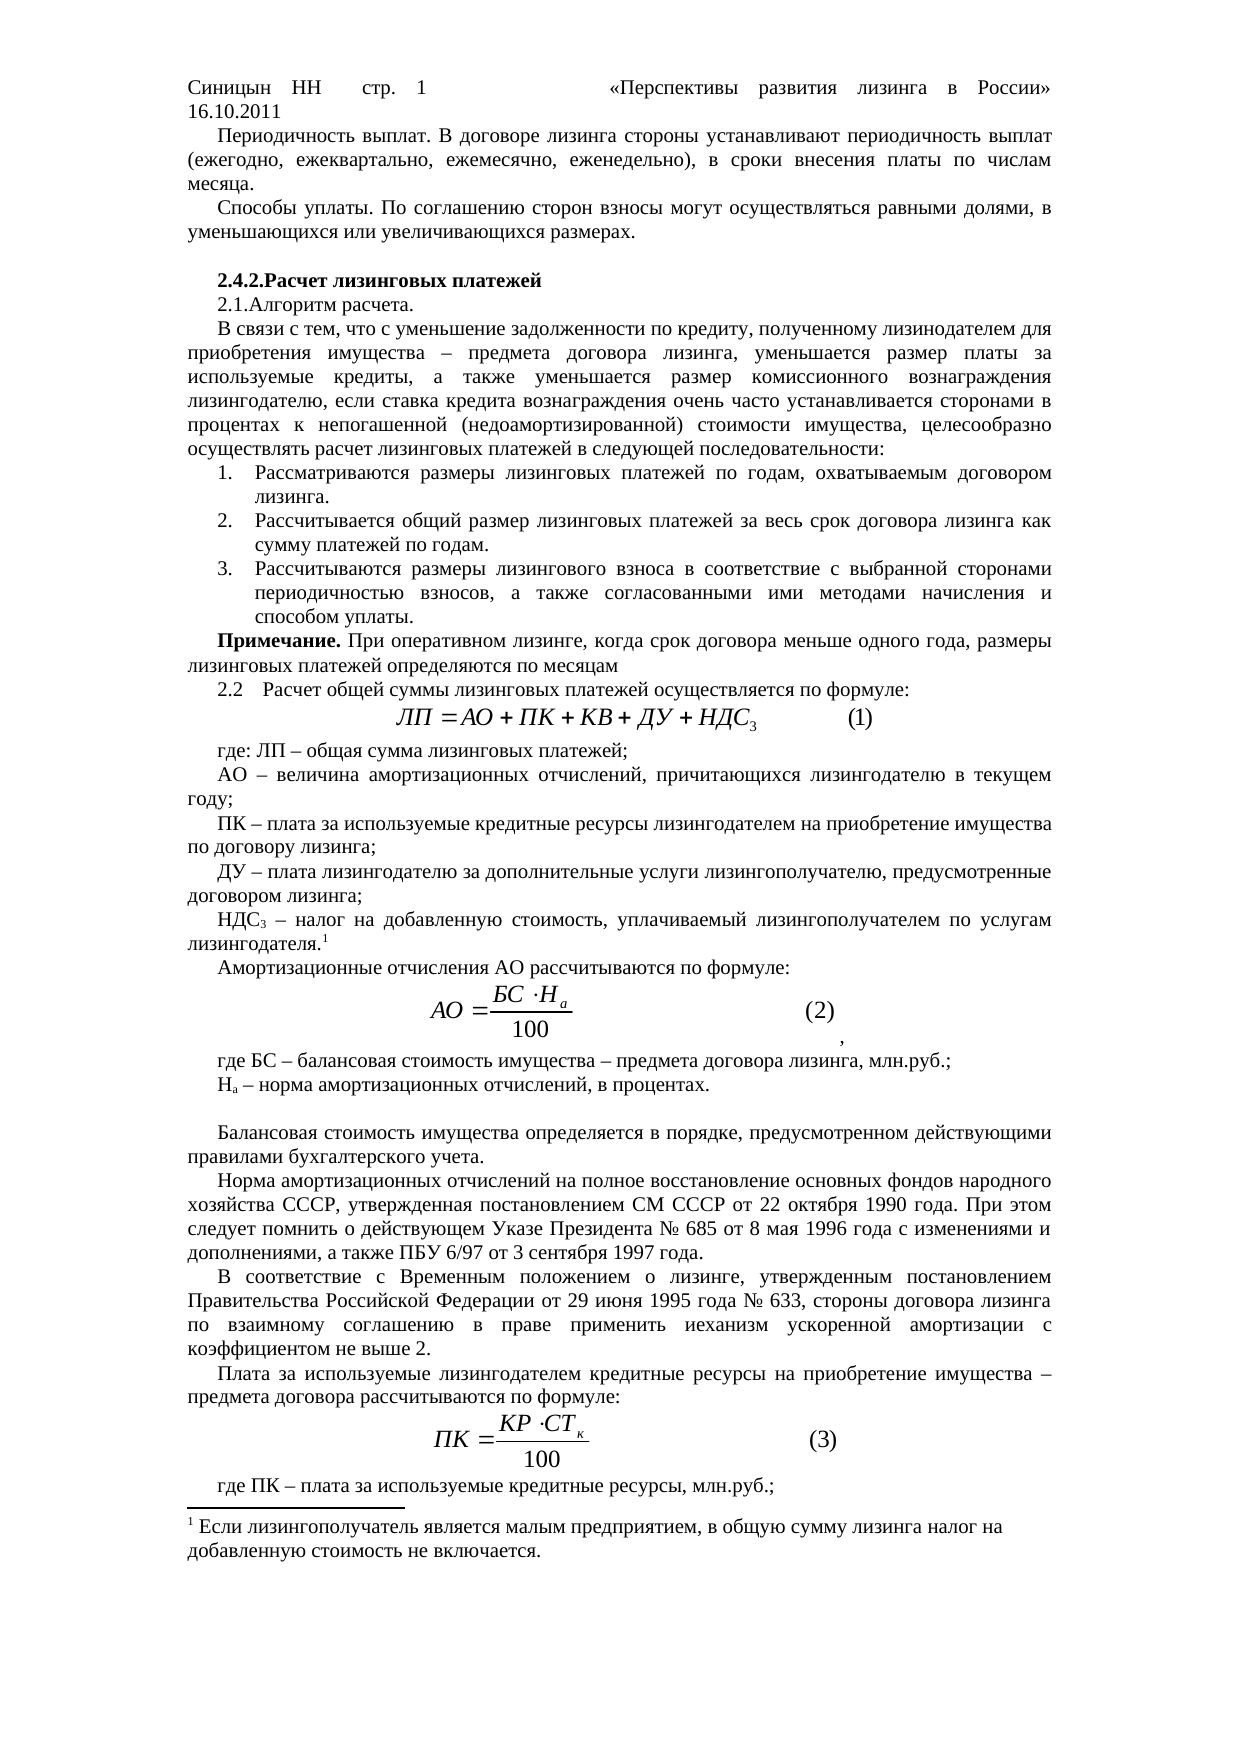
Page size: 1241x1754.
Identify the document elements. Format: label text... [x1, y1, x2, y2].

text Плата за используемые лизингодателем кредитные ресурсы на приобретение имущества – предмета договора рассчитываются по формуле: [187, 1360, 1053, 1408]
text где ПК – плата за используемые кредитные ресурсы, млн.руб.; [187, 1473, 1053, 1497]
text АО – величина амортизационных отчислений, причитающихся лизингодателю в текущем году; [187, 762, 1053, 810]
text Периодичность выплат. В договоре лизинга стороны устанавливают периодичность выплат (ежегодно, ежеквартально, ежемесячно, еженедельно), в сроки внесения платы по числам месяца. [187, 123, 1053, 195]
text Балансовая стоимость имущества определяется в порядке, предусмотренном действующими правилами бухгалтерского учета. [187, 1120, 1053, 1168]
list Рассчитывается общий размер лизинговых платежей за весь срок договора лизинга как сумму платежей по годам. [217, 508, 1053, 556]
text , [187, 979, 1053, 1048]
text В связи с тем, что с уменьшение задолженности по кредиту, полученному лизинодателем для приобретения имущества – предмета договора лизинга, уменьшается размер платы за используемые кредиты, а также уменьшается размер комиссионного вознаграждения лизингодателю, если ставка кредита вознаграждения очень часто устанавливается сторонами в процентах к непогашенной (недоамортизированной) стоимости имущества, целесообразно осуществлять расчет лизинговых платежей в следующей последовательности: [187, 316, 1053, 460]
text ДУ – плата лизингодателю за дополнительные услуги лизингополучателю, предусмотренные договором лизинга; [187, 858, 1053, 907]
text Примечание. При оперативном лизинге, когда срок договора меньше одного года, размеры лизинговых платежей определяются по месяцам [187, 628, 1053, 677]
text На – норма амортизационных отчислений, в процентах. [187, 1072, 1053, 1096]
text ПК – плата за используемые кредитные ресурсы лизингодателем на приобретение имущества по договору лизинга; [187, 810, 1053, 858]
text 2.1.Алгоритм расчета. [187, 292, 1053, 316]
text где БС – балансовая стоимость имущества – предмета договора лизинга, млн.руб.; [187, 1048, 1053, 1072]
text 2.4.2.Расчет лизинговых платежей [187, 267, 1053, 292]
list Расчет общей суммы лизинговых платежей осуществляется по формуле: [217, 677, 1053, 701]
text Амортизационные отчисления АО рассчитываются по формуле: [187, 955, 1053, 979]
list Рассчитываются размеры лизингового взноса в соответствие с выбранной сторонами периодичностью взносов, а также согласованными ими методами начисления и способом уплаты. [217, 556, 1053, 628]
text Способы уплаты. По соглашению сторон взносы могут осуществляться равными долями, в уменьшающихся или увеличивающихся размерах. [187, 195, 1053, 243]
text Норма амортизационных отчислений на полное восстановление основных фондов народного хозяйства СССР, утвержденная постановлением СМ СССР от 22 октября 1990 года. При этом следует помнить о действующем Указе Президента № 685 от 8 мая 1996 года с изменениями и дополнениями, а также ПБУ 6/97 от 3 сентября 1997 года. [187, 1168, 1053, 1264]
list Рассматриваются размеры лизинговых платежей по годам, охватываемым договором лизинга. [217, 460, 1053, 508]
text где: ЛП – общая сумма лизинговых платежей; [187, 738, 1053, 762]
text В соответствие с Временным положением о лизинге, утвержденным постановлением Правительства Российской Федерации от 29 июня 1995 года № 633, стороны договора лизинга по взаимному соглашению в праве применить иеханизм ускоренной амортизации с коэффициентом не выше 2. [187, 1264, 1053, 1360]
text НДС3 – налог на добавленную стоимость, уплачиваемый лизингополучателем по услугам лизингодателя. [187, 907, 1053, 955]
